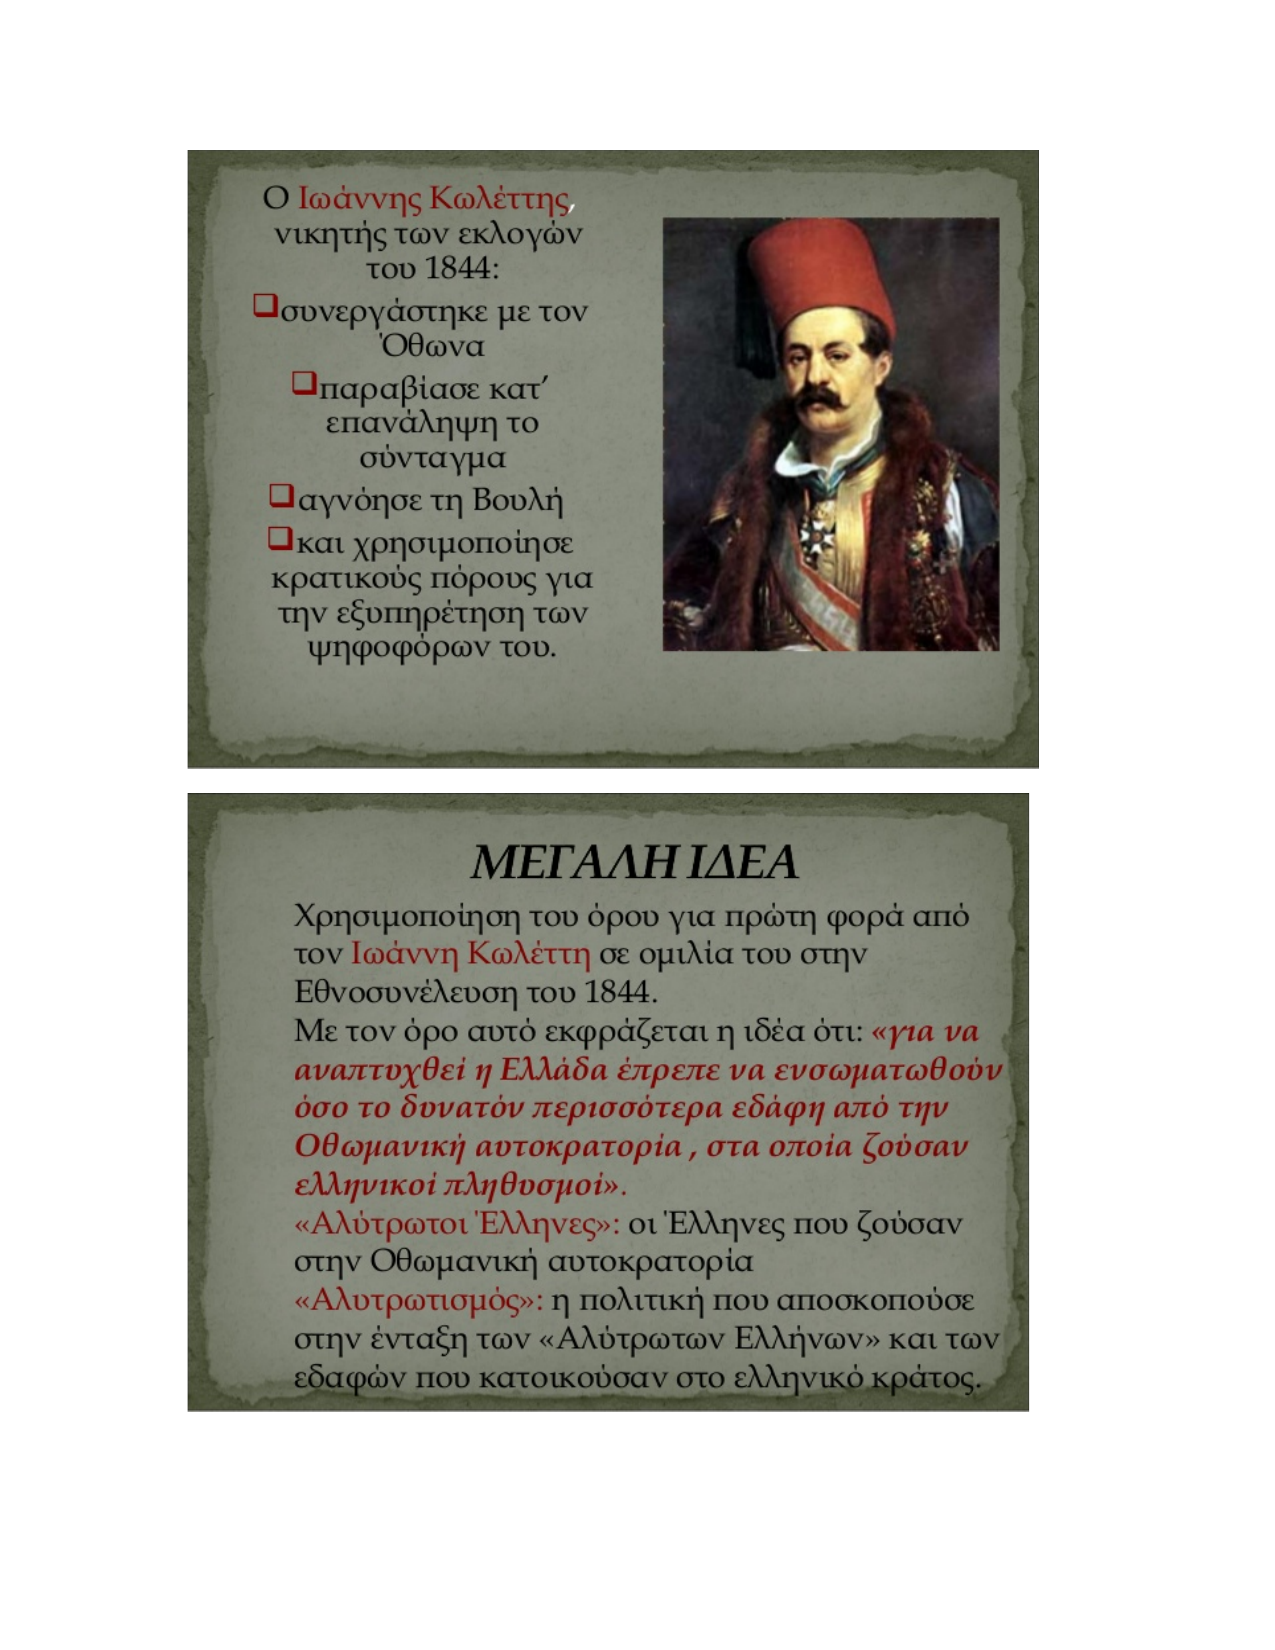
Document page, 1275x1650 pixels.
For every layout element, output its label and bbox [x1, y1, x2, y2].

picture [187, 793, 1030, 1412]
picture [187, 150, 1039, 769]
